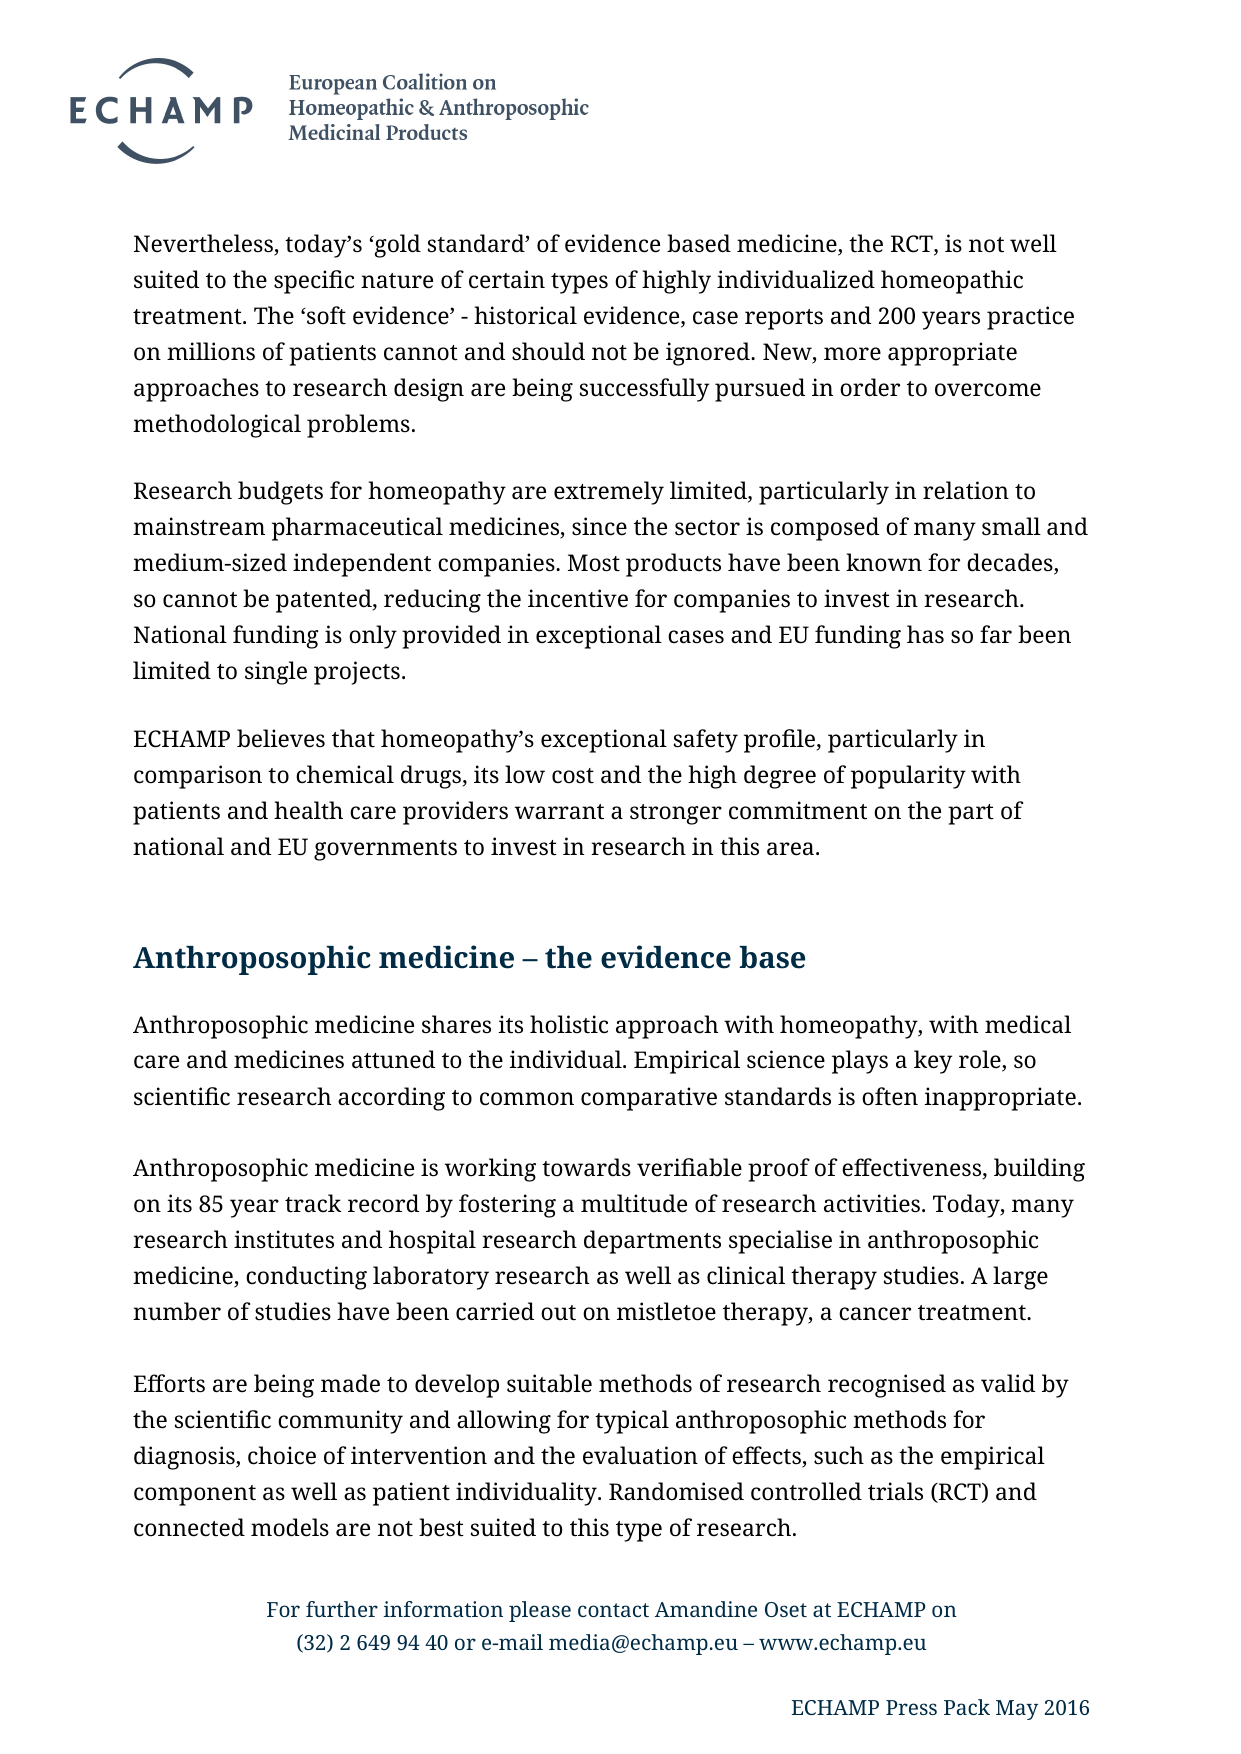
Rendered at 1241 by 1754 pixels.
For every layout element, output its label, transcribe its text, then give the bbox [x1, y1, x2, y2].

picture [0, 0, 1233, 229]
text Anthroposophic medicine shares its holistic approach with homeopathy, with medical care and medicines attuned to the individual. Empirical science plays a key role, so scientific research according to common comparative standards is often inappropriate. [133, 1008, 1090, 1112]
text Anthroposophic medicine is working towards verifiable proof of effectiveness, building on its 85 year track record by fostering a multitude of research activities. Today, many research institutes and hospital research departments specialise in anthroposophic medicine, conducting laboratory research as well as clinical therapy studies. A large number of studies have been carried out on mistletoe therapy, a cancer treatment. [133, 1152, 1089, 1327]
text Efforts are being made to develop suitable methods of research recognised as valid by the scientific community and allowing for typical anthroposophic methods for diagnosis, choice of intervention and the evaluation of effects, such as the empirical component as well as patient individuality. Randomised controlled trials (RCT) and connected models are not best suited to this type of research. [133, 1368, 1090, 1543]
text Anthroposophic medicine – the evidence base [133, 938, 1090, 977]
text ECHAMP believes that homeopathy’s exceptional safety profile, particularly in comparison to chemical drugs, its low cost and the high degree of popularity with patients and health care providers warrant a stronger commitment on the part of national and EU governments to invest in research in this area. [133, 723, 1089, 862]
text Nevertheless, today’s ‘gold standard’ of evidence based medicine, the RCT, is not well suited to the specific nature of certain types of highly individualized homeopathic treatment. The ‘soft evidence’ - historical evidence, case reports and 200 years practice on millions of patients cannot and should not be ignored. New, more appropriate approaches to research design are being successfully pursued in order to overcome methodological problems. [133, 229, 1090, 439]
text Research budgets for homeopathy are extremely limited, particularly in relation to mainstream pharmaceutical medicines, since the sector is composed of many small and medium-sized independent companies. Most products have been known for decades, so cannot be patented, reducing the incentive for companies to invest in research. National funding is only provided in exceptional cases and EU funding has so far been limited to single projects. [133, 475, 1089, 719]
